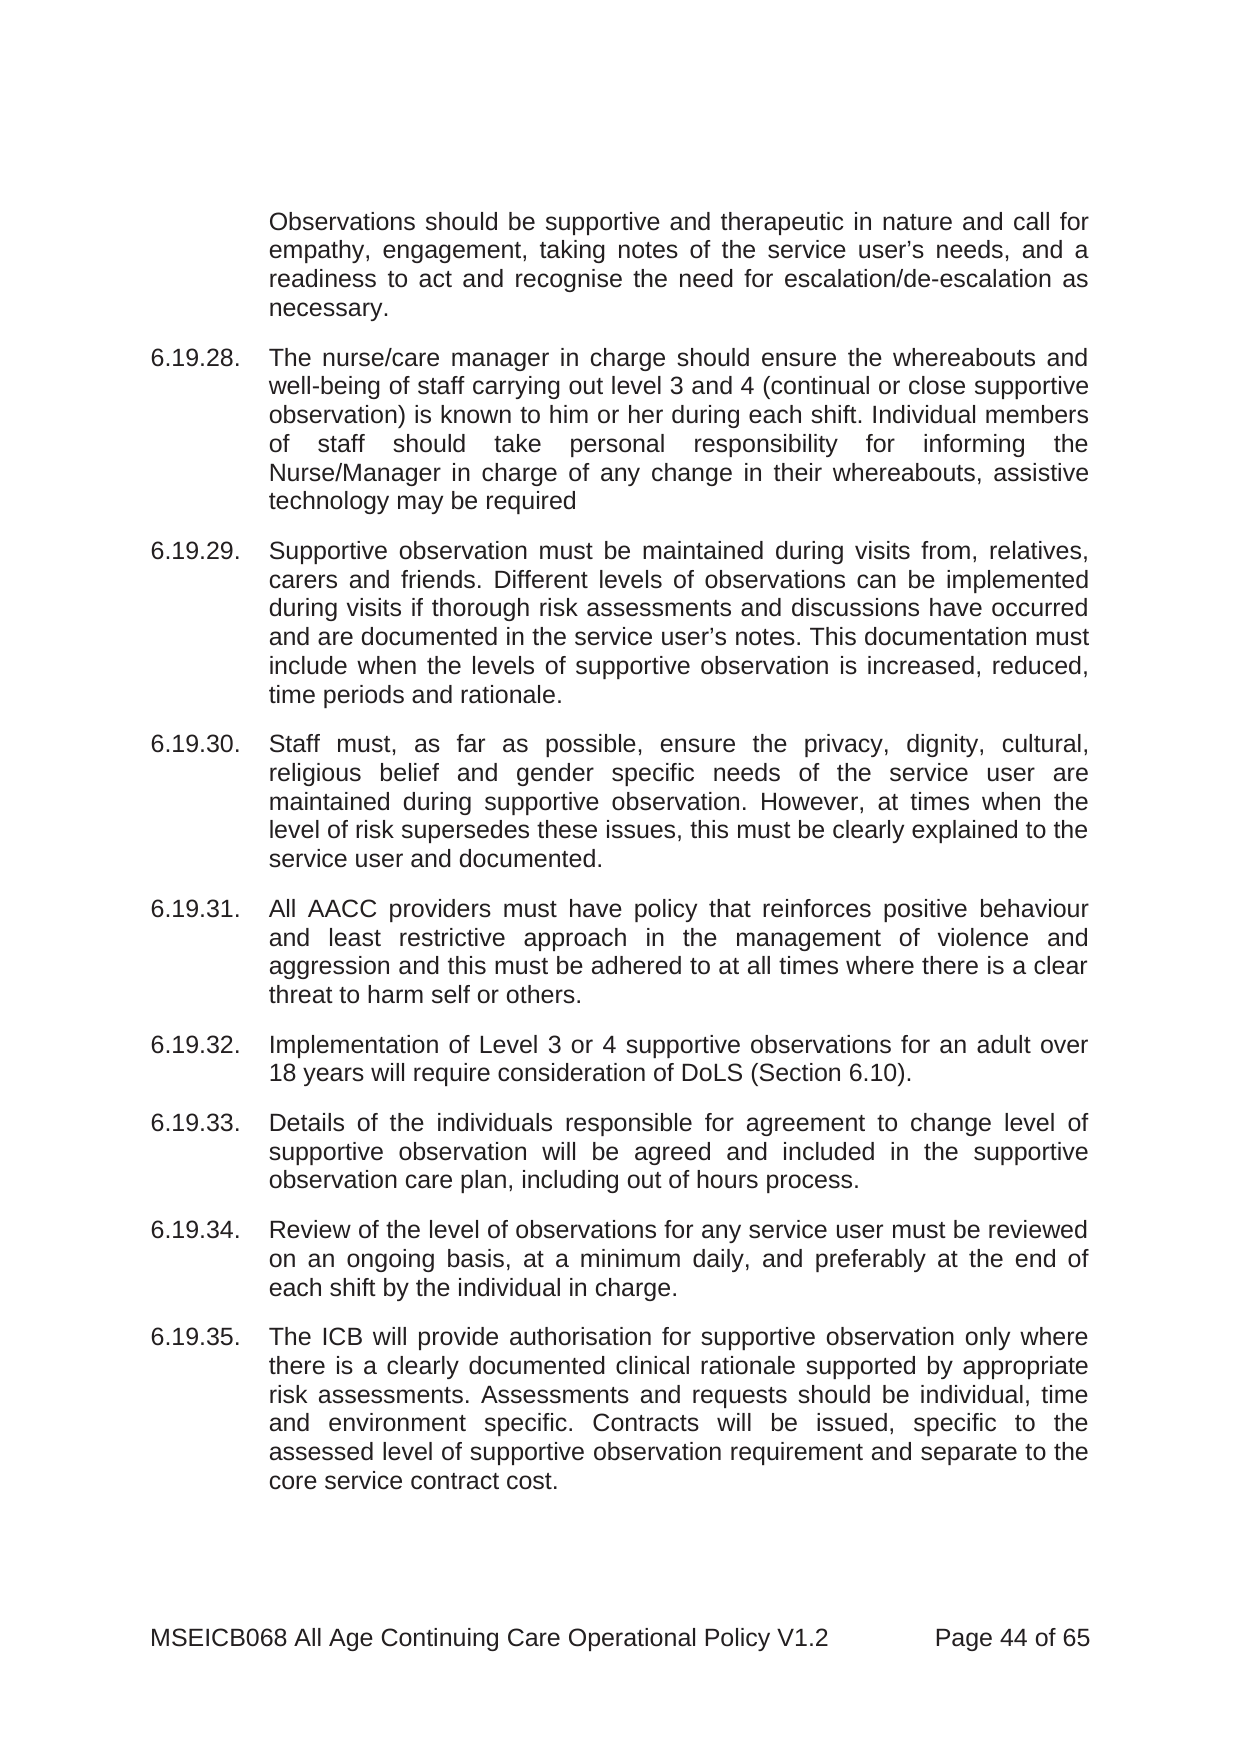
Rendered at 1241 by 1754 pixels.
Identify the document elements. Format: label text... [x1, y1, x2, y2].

text All AACC providers must have policy that reinforces positive behaviour and least restrictive approach in the management of violence and aggression and this must be adhered to at all times where there is a clear threat to harm self or others. [150, 894, 1090, 1009]
text The nurse/care manager in charge should ensure the whereabouts and well-being of staff carrying out level 3 and 4 (continual or close supportive observation) is known to him or her during each shift. Individual members of staff should take personal responsibility for informing the Nurse/Manager in charge of any change in their whereabouts, assistive technology may be required [150, 343, 1090, 515]
text Review of the level of observations for any service user must be reviewed on an ongoing basis, at a minimum daily, and preferably at the end of each shift by the individual in charge. [150, 1215, 1090, 1301]
text Staff must, as far as possible, ensure the privacy, dignity, cultural, religious belief and gender specific needs of the service user are maintained during supportive observation. However, at times when the level of risk supersedes these issues, this must be clearly explained to the service user and documented. [150, 729, 1090, 873]
text Implementation of Level 3 or 4 supportive observations for an adult over 18 years will require consideration of DoLS (Section 6.10). [150, 1030, 1090, 1087]
text Details of the individuals responsible for agreement to change level of supportive observation will be agreed and included in the supportive observation care plan, including out of hours process. [150, 1108, 1090, 1194]
text Supportive observation must be maintained during visits from, relatives, carers and friends. Different levels of observations can be implemented during visits if thorough risk assessments and discussions have occurred and are documented in the service user’s notes. This documentation must include when the levels of supportive observation is increased, reduced, time periods and rationale. [150, 536, 1090, 708]
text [150, 207, 1090, 322]
text The ICB will provide authorisation for supportive observation only where there is a clearly documented clinical rationale supported by appropriate risk assessments. Assessments and requests should be individual, time and environment specific. Contracts will be issued, specific to the assessed level of supportive observation requirement and separate to the core service contract cost. [150, 1322, 1090, 1495]
